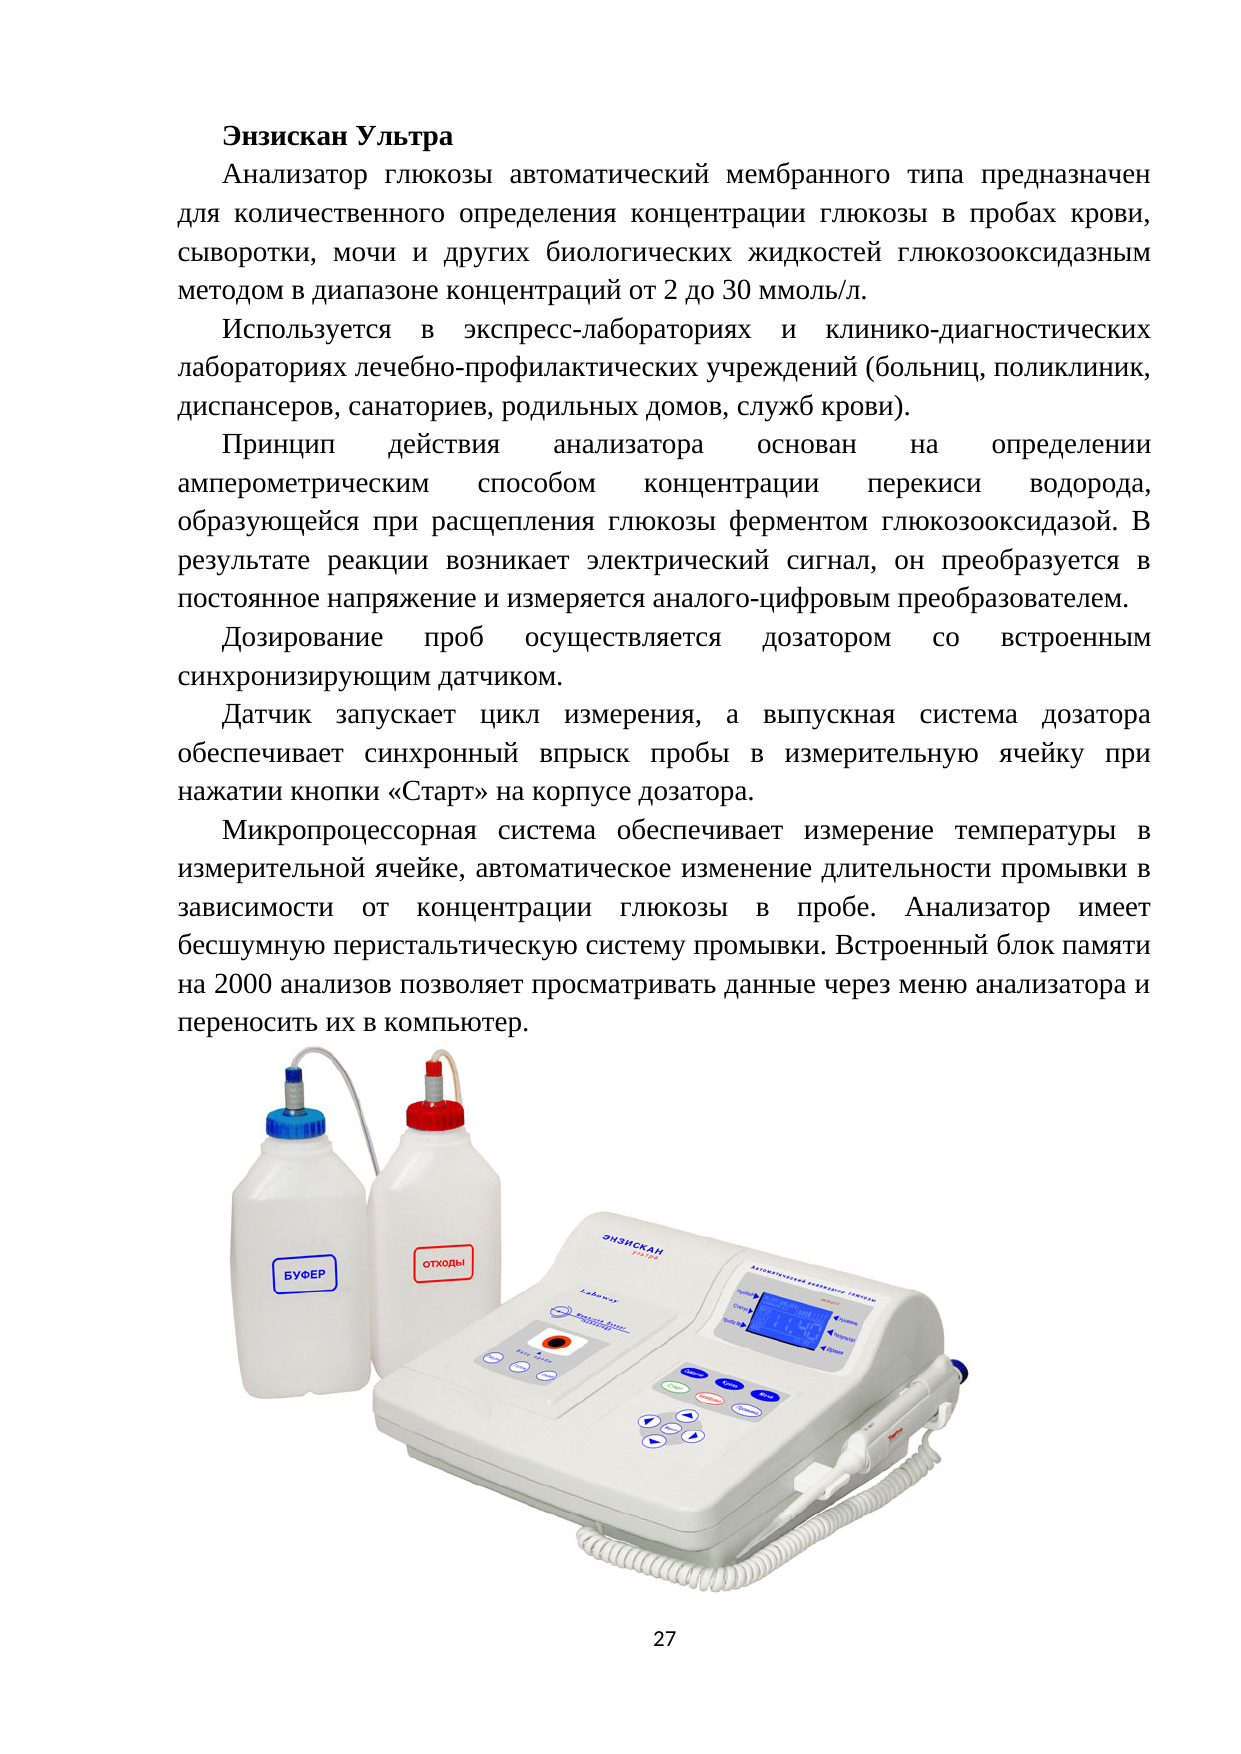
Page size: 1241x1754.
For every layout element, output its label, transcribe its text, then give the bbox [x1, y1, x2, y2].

text Датчик запускает цикл измерения, а выпускная система дозатора обеспечивает синхронный впрыск пробы в измерительную ячейку при нажатии кнопки «Старт» на корпусе дозатора. [177, 696, 1152, 807]
text Энзискан Ультра [177, 118, 1152, 152]
text Используется в экспресс-лабораториях и клинико-диагностических лабораториях лечебно-профилактических учреждений (больниц, поликлиник, диспансеров, санаториев, родильных домов, служб крови). [177, 311, 1152, 421]
picture [221, 1043, 973, 1596]
text Микропроцессорная система обеспечивает измерение температуры в измерительной ячейке, автоматическое изменение длительности промывки в зависимости от концентрации глюкозы в пробе. Анализатор имеет бесшумную перистальтическую систему промывки. Встроенный блок памяти на 2000 анализов позволяет просматривать данные через меню анализатора и переносить их в компьютер. [177, 812, 1152, 1038]
text Дозирование проб осуществляется дозатором со встроенным синхронизирующим датчиком. [177, 619, 1152, 691]
text Принцип действия анализатора основан на определении амперометрическим способом концентрации перекиси водорода, образующейся при расщепления глюкозы ферментом глюкозооксидазой. В результате реакции возникает электрический сигнал, он преобразуется в постоянное напряжение и измеряется аналого-цифровым преобразователем. [177, 426, 1152, 614]
text Анализатор глюкозы автоматический мембранного типа предназначен для количественного определения концентрации глюкозы в пробах крови, сыворотки, мочи и других биологических жидкостей глюкозооксидазным методом в диапазоне концентраций от 2 до 30 ммоль/л. [177, 157, 1152, 306]
